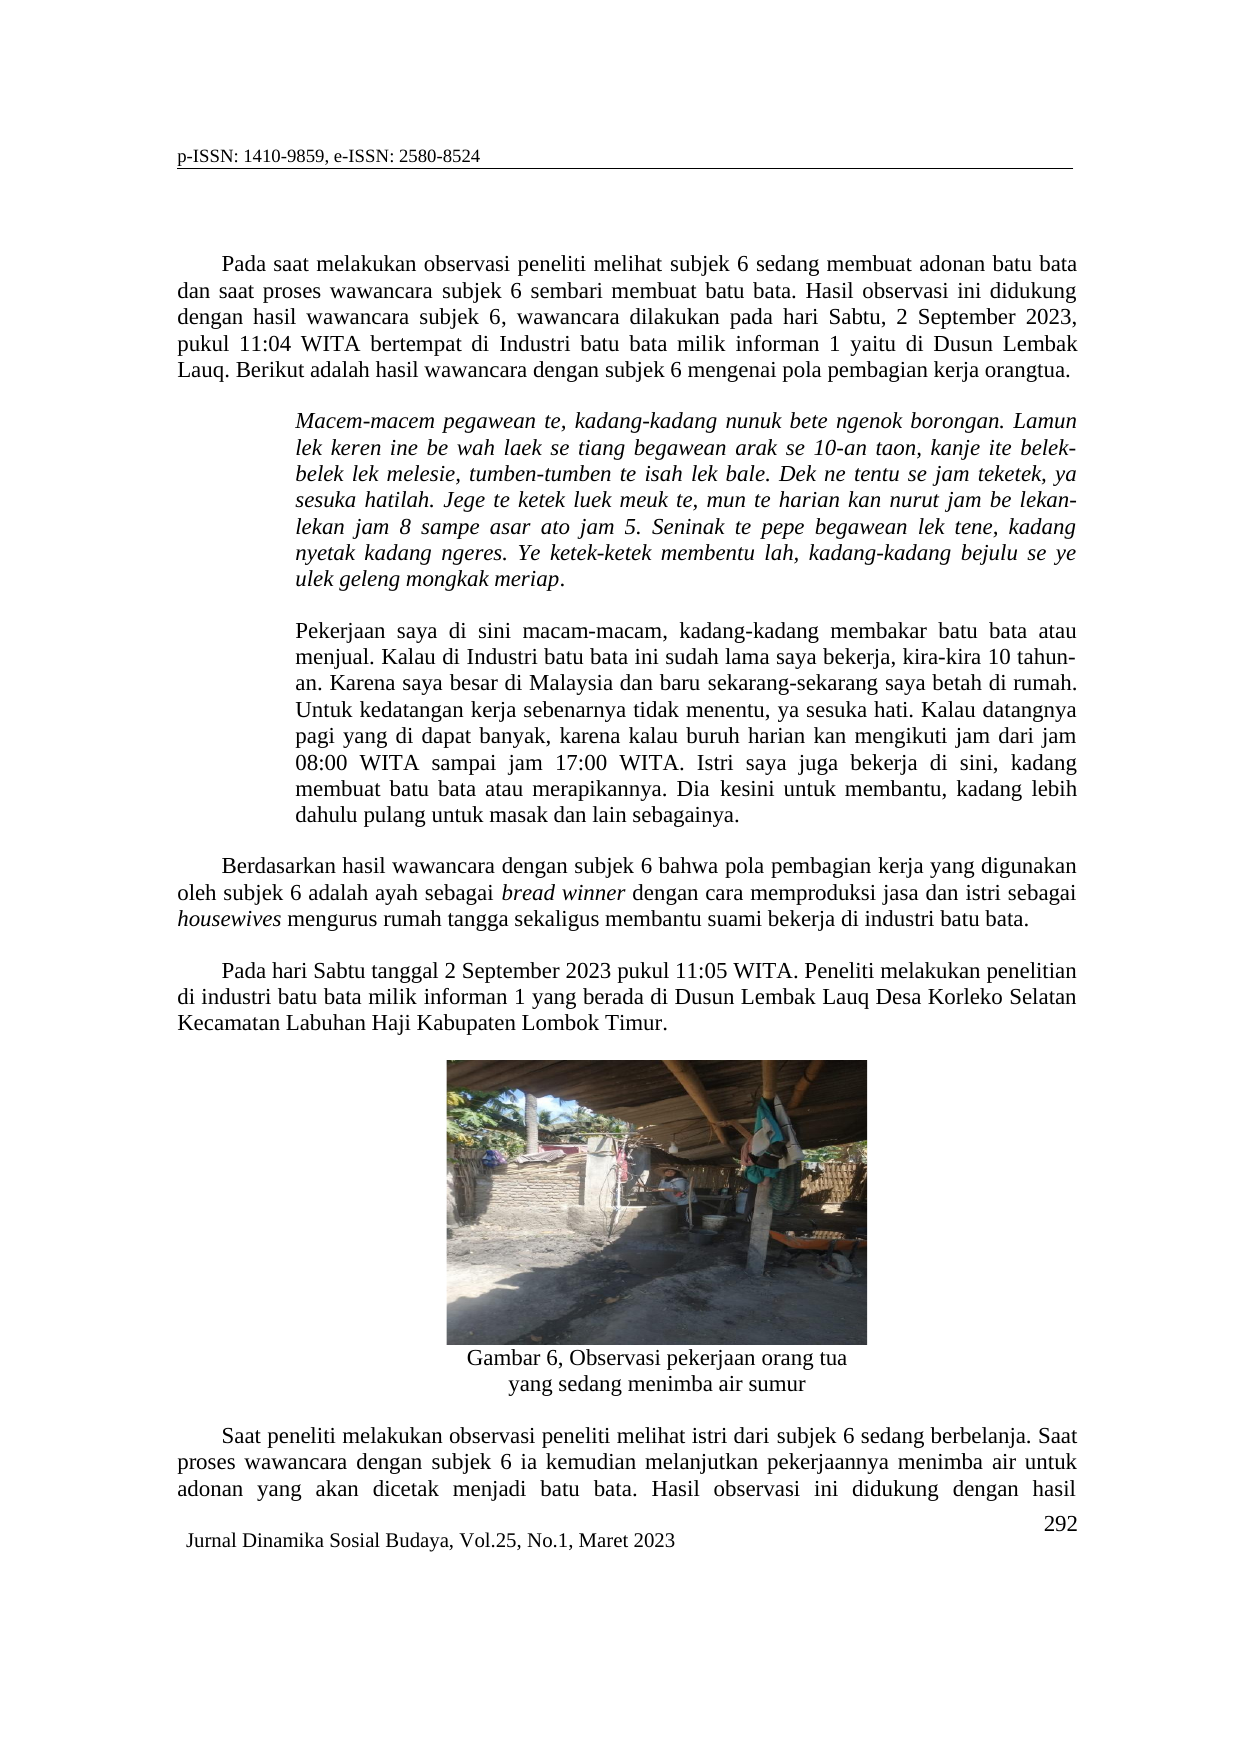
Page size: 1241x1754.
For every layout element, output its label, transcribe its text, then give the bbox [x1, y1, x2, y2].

picture [446, 1060, 868, 1345]
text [177, 1422, 1078, 1501]
text Berdasarkan hasil wawancara dengan subjek 6 bahwa pola pembagian kerja yang digunakan oleh subjek 6 adalah ayah sebagai bread winner dengan cara memproduksi jasa dan istri sebagai housewives mengurus rumah tangga sekaligus membantu suami bekerja di industri batu bata. [177, 853, 1078, 932]
text Pada saat melakukan observasi peneliti melihat subjek 6 sedang membuat adonan batu bata dan saat proses wawancara subjek 6 sembari membuat batu bata. Hasil observasi ini didukung dengan hasil wawancara subjek 6, wawancara dilakukan pada hari Sabtu, 2 September 2023, pukul 11:04 WITA bertempat di Industri batu bata milik informan 1 yaitu di Dusun Lembak Lauq. Berikut adalah hasil wawancara dengan subjek 6 mengenai pola pembagian kerja orangtua. [177, 251, 1078, 382]
text Gambar 6, Observasi pekerjaan orang tua [236, 1344, 1078, 1371]
text Pada hari Sabtu tanggal 2 September 2023 pukul 11:05 WITA. Peneliti melakukan penelitian di industri batu bata milik informan 1 yang berada di Dusun Lembak Lauq Desa Korleko Selatan Kecamatan Labuhan Haji Kabupaten Lombok Timur. [177, 957, 1078, 1036]
text yang sedang menimba air sumur [236, 1371, 1078, 1397]
text Macem-macem pegawean te, kadang-kadang nunuk bete ngenok borongan. Lamun lek keren ine be wah laek se tiang begawean arak se 10-an taon, kanje ite belek-belek lek melesie, tumben-tumben te isah lek bale. Dek ne tentu se jam teketek, ya sesuka hatilah. Jege te ketek luek meuk te, mun te harian kan nurut jam be lekan-lekan jam 8 sampe asar ato jam 5. Seninak te pepe begawean lek tene, kadang nyetak kadang ngeres. Ye ketek-ketek membentu lah, kadang-kadang bejulu se ye ulek geleng mongkak meriap. [295, 407, 1078, 592]
text Pekerjaan saya di sini macam-macam, kadang-kadang membakar batu bata atau menjual. Kalau di Industri batu bata ini sudah lama saya bekerja, kira-kira 10 tahun-an. Karena saya besar di Malaysia dan baru sekarang-sekarang saya betah di rumah. Untuk kedatangan kerja sebenarnya tidak menentu, ya sesuka hati. Kalau datangnya pagi yang di dapat banyak, karena kalau buruh harian kan mengikuti jam dari jam 08:00 WITA sampai jam 17:00 WITA. Istri saya juga bekerja di sini, kadang membuat batu bata atau merapikannya. Dia kesini untuk membantu, kadang lebih dahulu pulang untuk masak dan lain sebagainya. [295, 617, 1078, 828]
